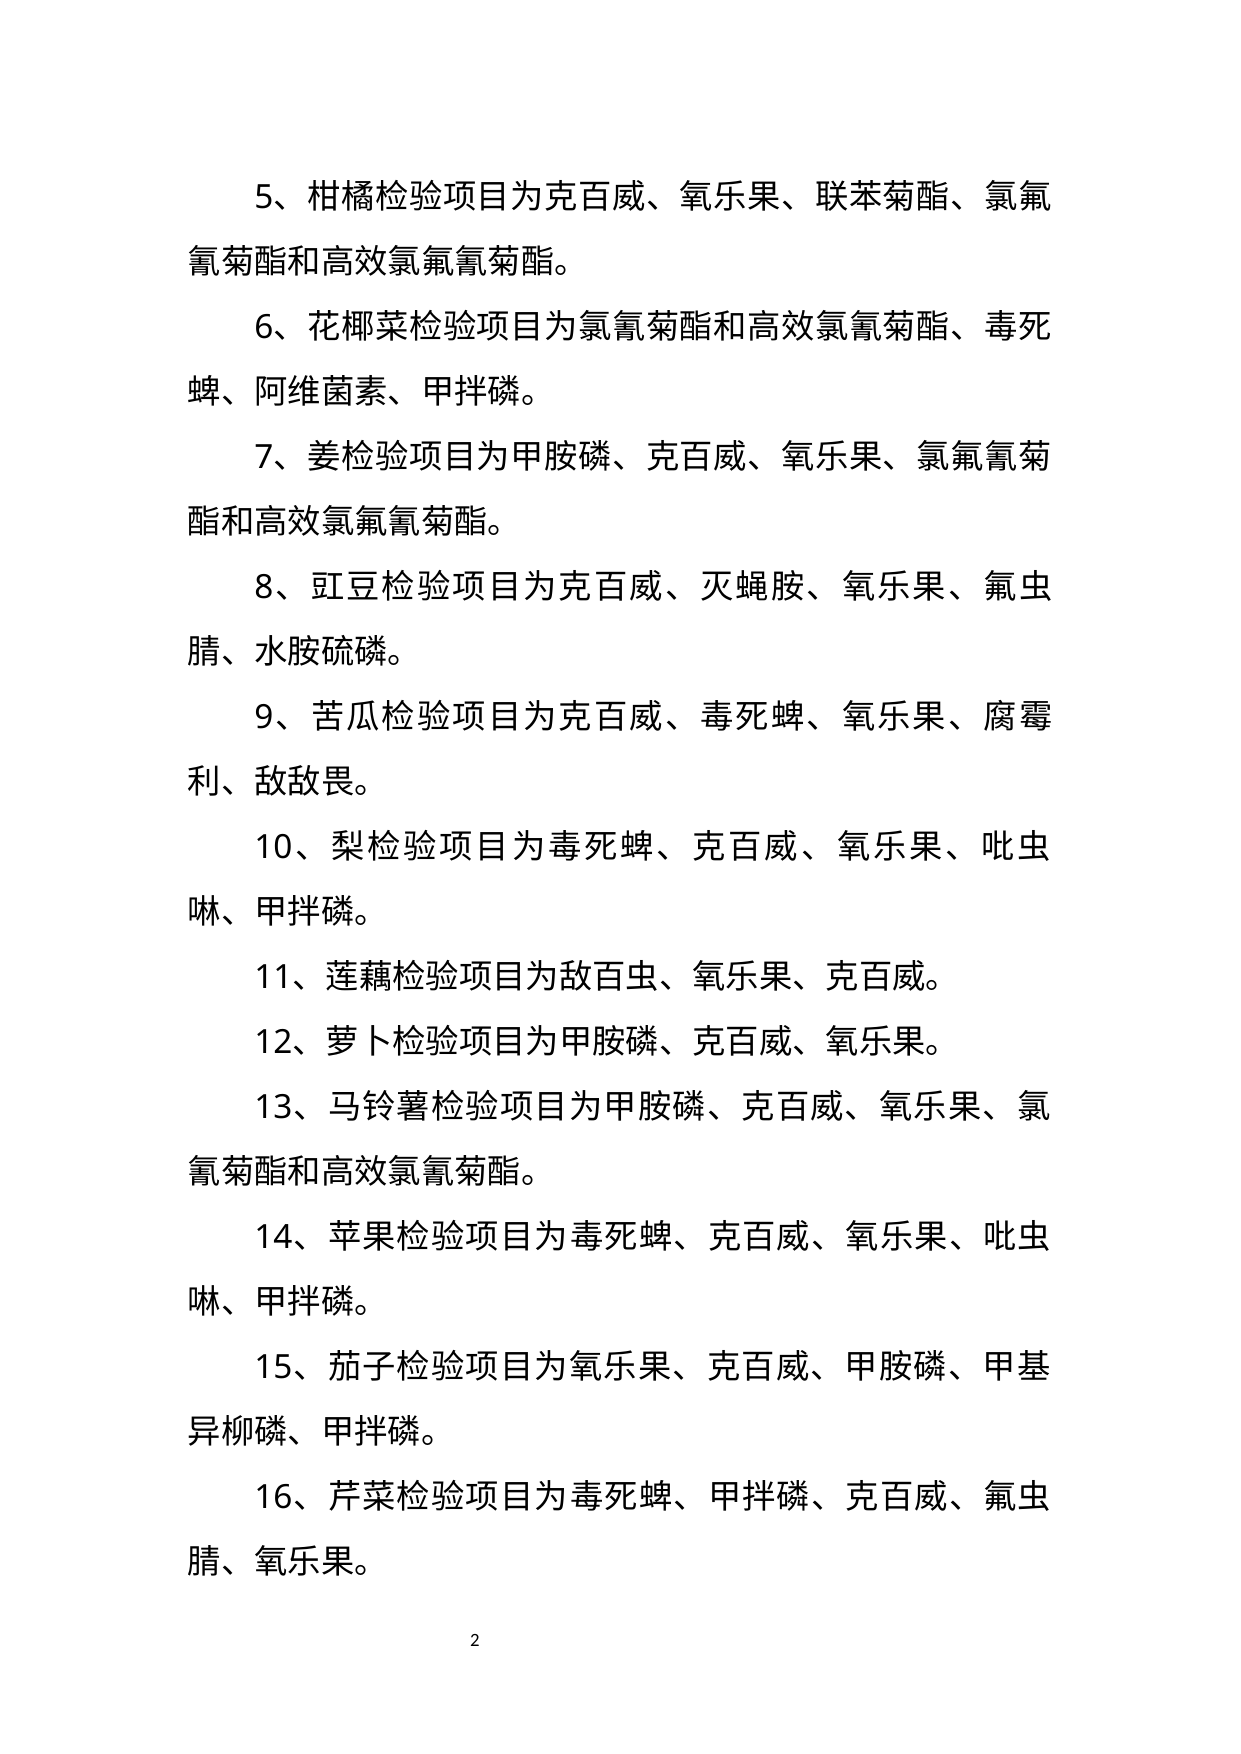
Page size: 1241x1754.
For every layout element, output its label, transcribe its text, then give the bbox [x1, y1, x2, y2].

text 8、豇豆检验项目为克百威、灭蝇胺、氧乐果、氟虫腈、水胺硫磷。 [187, 552, 1053, 682]
text 9、苦瓜检验项目为克百威、毒死蜱、氧乐果、腐霉利、敌敌畏。 [187, 682, 1053, 812]
text 12、萝卜检验项目为甲胺磷、克百威、氧乐果。 [187, 1007, 1053, 1072]
text 7、姜检验项目为甲胺磷、克百威、氧乐果、氯氟氰菊酯和高效氯氟氰菊酯。 [187, 422, 1053, 552]
text 5、柑橘检验项目为克百威、氧乐果、联苯菊酯、氯氟氰菊酯和高效氯氟氰菊酯。 [187, 162, 1053, 292]
text 6、花椰菜检验项目为氯氰菊酯和高效氯氰菊酯、毒死蜱、阿维菌素、甲拌磷。 [187, 292, 1053, 422]
text 10、梨检验项目为毒死蜱、克百威、氧乐果、吡虫啉、甲拌磷。 [187, 812, 1053, 942]
text 13、马铃薯检验项目为甲胺磷、克百威、氧乐果、氯氰菊酯和高效氯氰菊酯。 [187, 1072, 1053, 1202]
text 11、莲藕检验项目为敌百虫、氧乐果、克百威。 [187, 942, 1053, 1007]
text 16、芹菜检验项目为毒死蜱、甲拌磷、克百威、氟虫腈、氧乐果。 [187, 1462, 1053, 1592]
text 15、茄子检验项目为氧乐果、克百威、甲胺磷、甲基异柳磷、甲拌磷。 [187, 1332, 1053, 1462]
text 14、苹果检验项目为毒死蜱、克百威、氧乐果、吡虫啉、甲拌磷。 [187, 1202, 1053, 1332]
